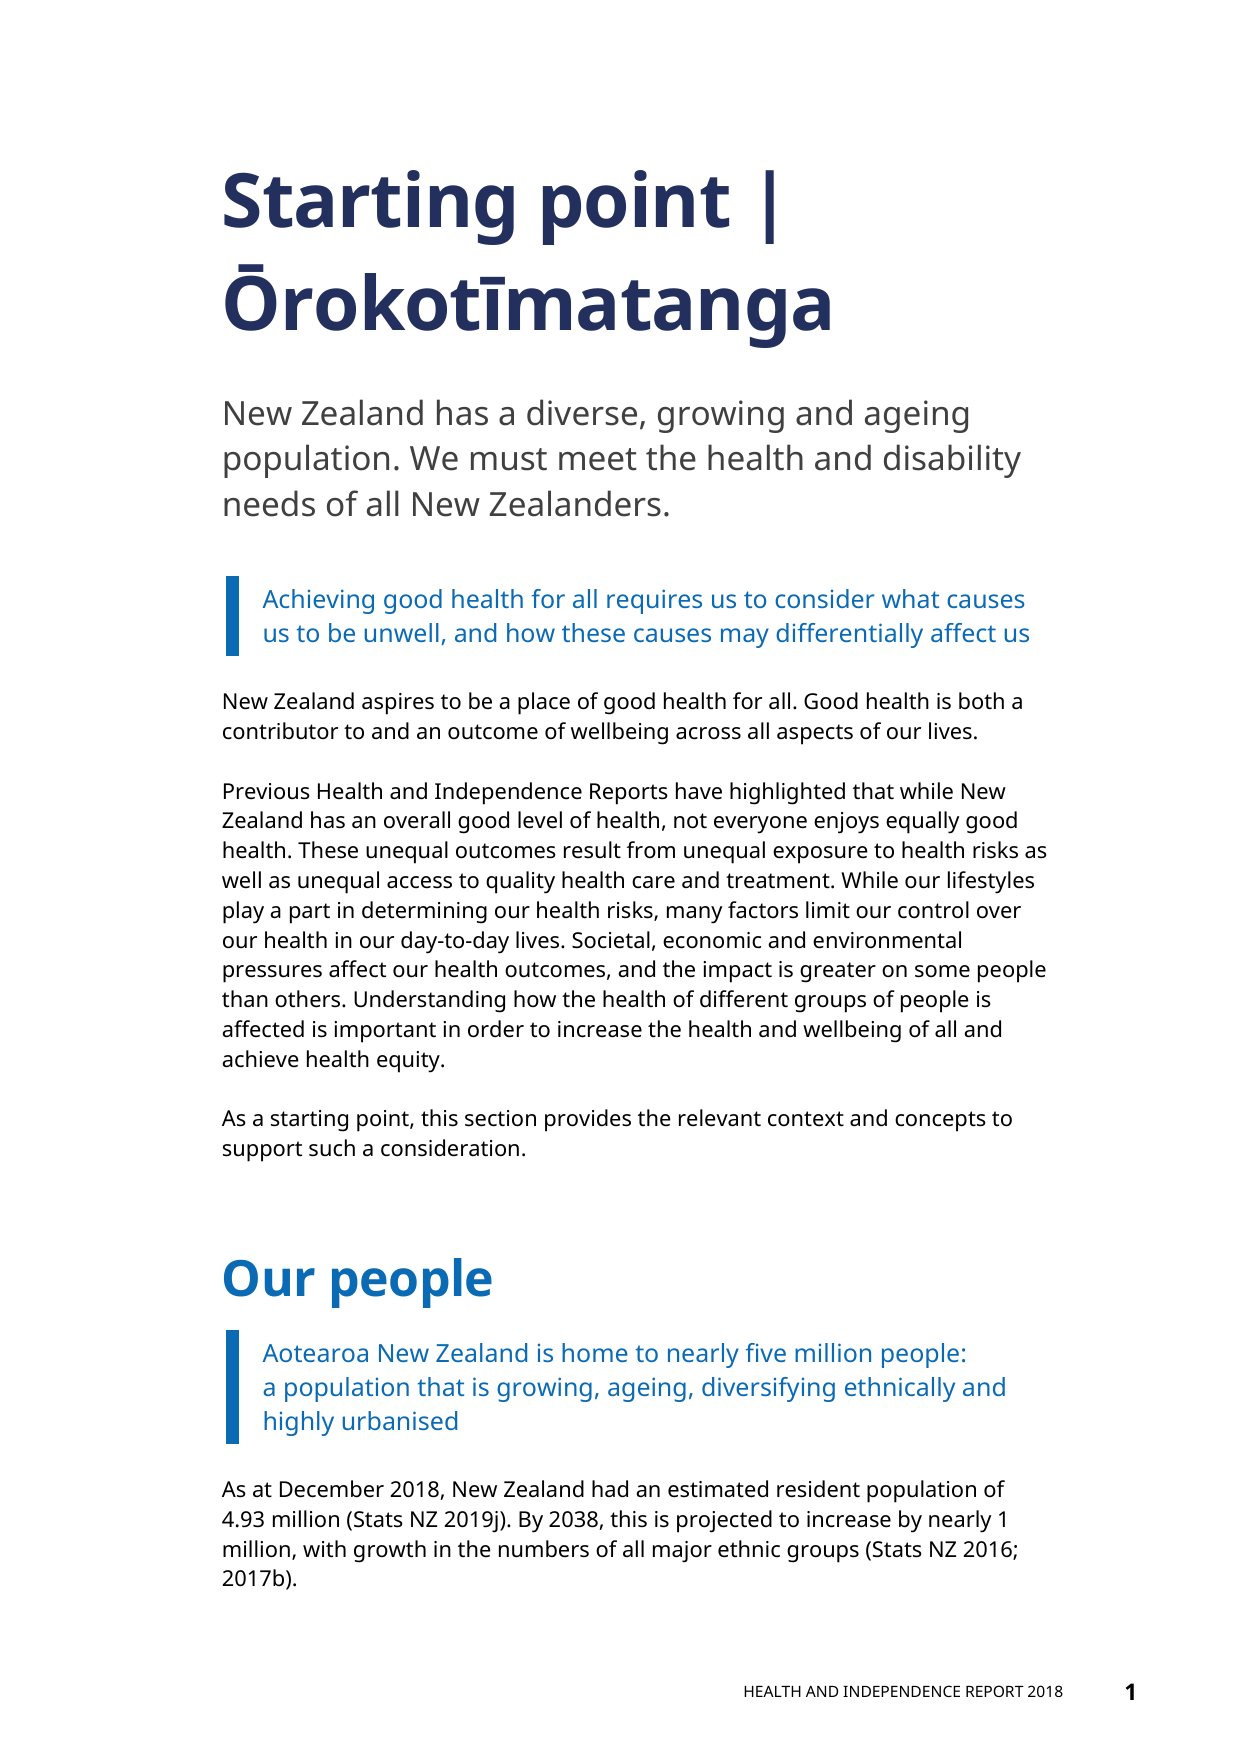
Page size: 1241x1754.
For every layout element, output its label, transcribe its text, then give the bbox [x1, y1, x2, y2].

text As a starting point, this section provides the relevant context and concepts to support such a consideration. [222, 1103, 1063, 1163]
text Previous Health and Independence Reports have highlighted that while New Zealand has an overall good level of health, not everyone enjoys equally good health. These unequal outcomes result from unequal exposure to health risks as well as unequal access to quality health care and treatment. While our lifestyles play a part in determining our health risks, many factors limit our control over our health in our day-to-day lives. Societal, economic and environmental pressures affect our health outcomes, and the impact is greater on some people than others. Understanding how the health of different groups of people is affected is important in order to increase the health and wellbeing of all and achieve health equity. [222, 776, 1063, 1073]
subtitle Our people [222, 1243, 1063, 1311]
text New Zealand has a diverse, growing and ageing population. We must meet the health and disability needs of all New Zealanders. [222, 389, 1063, 526]
subtitle Starting point | Ōrokotīmatanga [222, 148, 1063, 352]
text As at December 2018, New Zealand had an estimated resident population of 4.93 million (Stats NZ 2019j). By 2038, this is projected to increase by nearly 1 million, with growth in the numbers of all major ethnic groups (Stats NZ 2016; 2017b). [222, 1474, 1063, 1593]
text New Zealand aspires to be a place of good health for all. Good health is both a contributor to and an outcome of wellbeing across all aspects of our lives. [222, 686, 1063, 746]
table_header Achieving good health for all requires us to consider what causes us to be unwell, and how these causes may differentially affect us [239, 576, 1063, 656]
table_header Aotearoa New Zealand is home to nearly five million people: a population that is growing, ageing, diversifying ethnically and highly urbanised [239, 1330, 1063, 1444]
